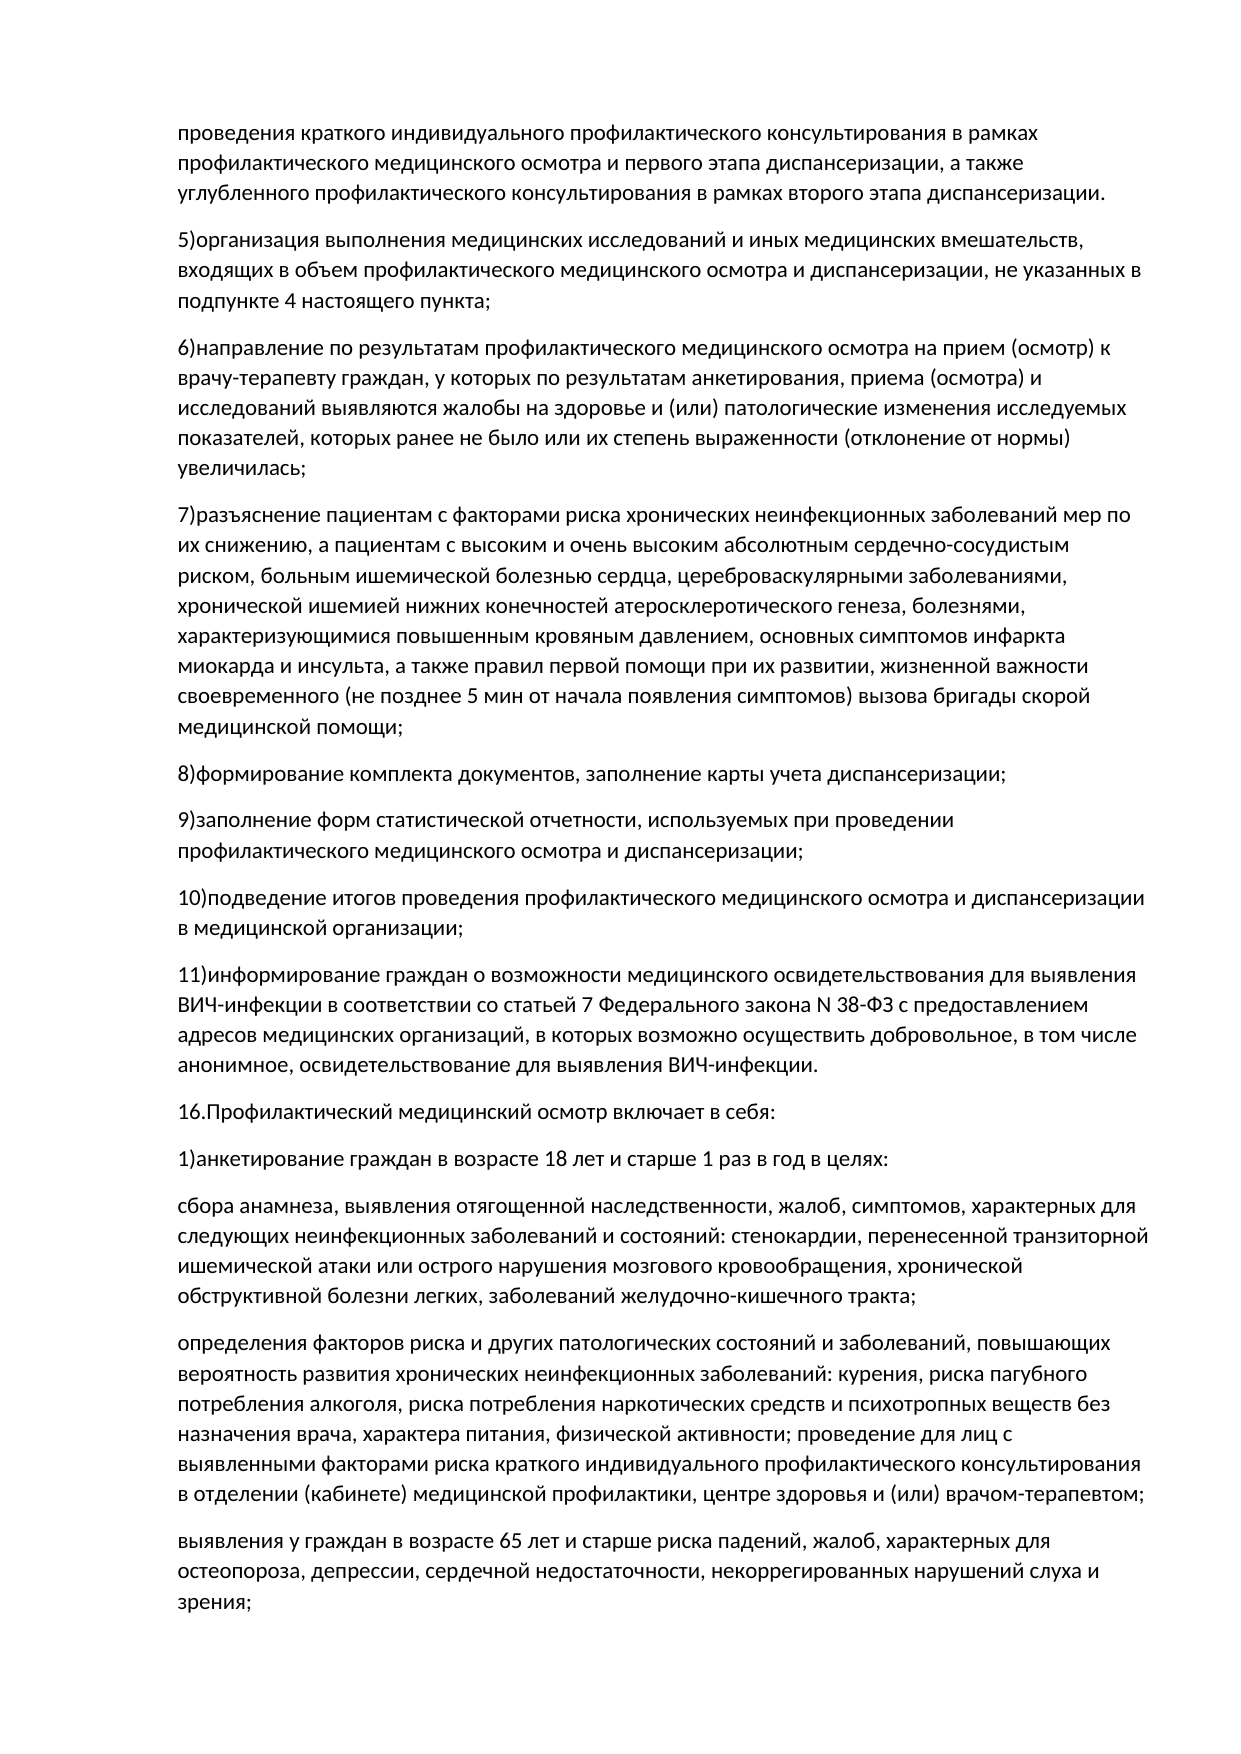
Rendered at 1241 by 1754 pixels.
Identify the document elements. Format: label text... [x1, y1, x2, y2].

text сбора анамнеза, выявления отягощенной наследственности, жалоб, симптомов, характерных для следующих неинфекционных заболеваний и состояний: стенокардии, перенесенной транзиторной ишемической атаки или острого нарушения мозгового кровообращения, хронической обструктивной болезни легких, заболеваний желудочно-кишечного тракта; [177, 1191, 1152, 1310]
text 1)анкетирование граждан в возрасте 18 лет и старше 1 раз в год в целях: [177, 1144, 1152, 1172]
text 11)информирование граждан о возможности медицинского освидетельствования для выявления ВИЧ-инфекции в соответствии со статьей 7 Федерального закона N 38-ФЗ с предоставлением адресов медицинских организаций, в которых возможно осуществить добровольное, в том числе анонимное, освидетельствование для выявления ВИЧ-инфекции. [177, 960, 1152, 1078]
text 10)подведение итогов проведения профилактического медицинского осмотра и диспансеризации в медицинской организации; [177, 883, 1152, 941]
text 16.Профилактический медицинский осмотр включает в себя: [177, 1097, 1152, 1125]
text 8)формирование комплекта документов, заполнение карты учета диспансеризации; [177, 759, 1152, 787]
text определения факторов риска и других патологических состояний и заболеваний, повышающих вероятность развития хронических неинфекционных заболеваний: курения, риска пагубного потребления алкоголя, риска потребления наркотических средств и психотропных веществ без назначения врача, характера питания, физической активности; проведение для лиц с выявленными факторами риска краткого индивидуального профилактического консультирования в отделении (кабинете) медицинской профилактики, центре здоровья и (или) врачом-терапевтом; [177, 1328, 1152, 1508]
text 5)организация выполнения медицинских исследований и иных медицинских вмешательств, входящих в объем профилактического медицинского осмотра и диспансеризации, не указанных в подпункте 4 настоящего пункта; [177, 225, 1152, 314]
text выявления у граждан в возрасте 65 лет и старше риска падений, жалоб, характерных для остеопороза, депрессии, сердечной недостаточности, некоррегированных нарушений слуха и зрения; [177, 1526, 1152, 1615]
text 7)разъяснение пациентам с факторами риска хронических неинфекционных заболеваний мер по их снижению, а пациентам с высоким и очень высоким абсолютным сердечно-сосудистым риском, больным ишемической болезнью сердца, цереброваскулярными заболеваниями, хронической ишемией нижних конечностей атеросклеротического генеза, болезнями, характеризующимися повышенным кровяным давлением, основных симптомов инфаркта миокарда и инсульта, а также правил первой помощи при их развитии, жизненной важности своевременного (не позднее 5 мин от начала появления симптомов) вызова бригады скорой медицинской помощи; [177, 500, 1152, 740]
text проведения краткого индивидуального профилактического консультирования в рамках профилактического медицинского осмотра и первого этапа диспансеризации, а также углубленного профилактического консультирования в рамках второго этапа диспансеризации. [177, 118, 1152, 207]
text 6)направление по результатам профилактического медицинского осмотра на прием (осмотр) к врачу-терапевту граждан, у которых по результатам анкетирования, приема (осмотра) и исследований выявляются жалобы на здоровье и (или) патологические изменения исследуемых показателей, которых ранее не было или их степень выраженности (отклонение от нормы) увеличилась; [177, 333, 1152, 482]
text 9)заполнение форм статистической отчетности, используемых при проведении профилактического медицинского осмотра и диспансеризации; [177, 806, 1152, 864]
